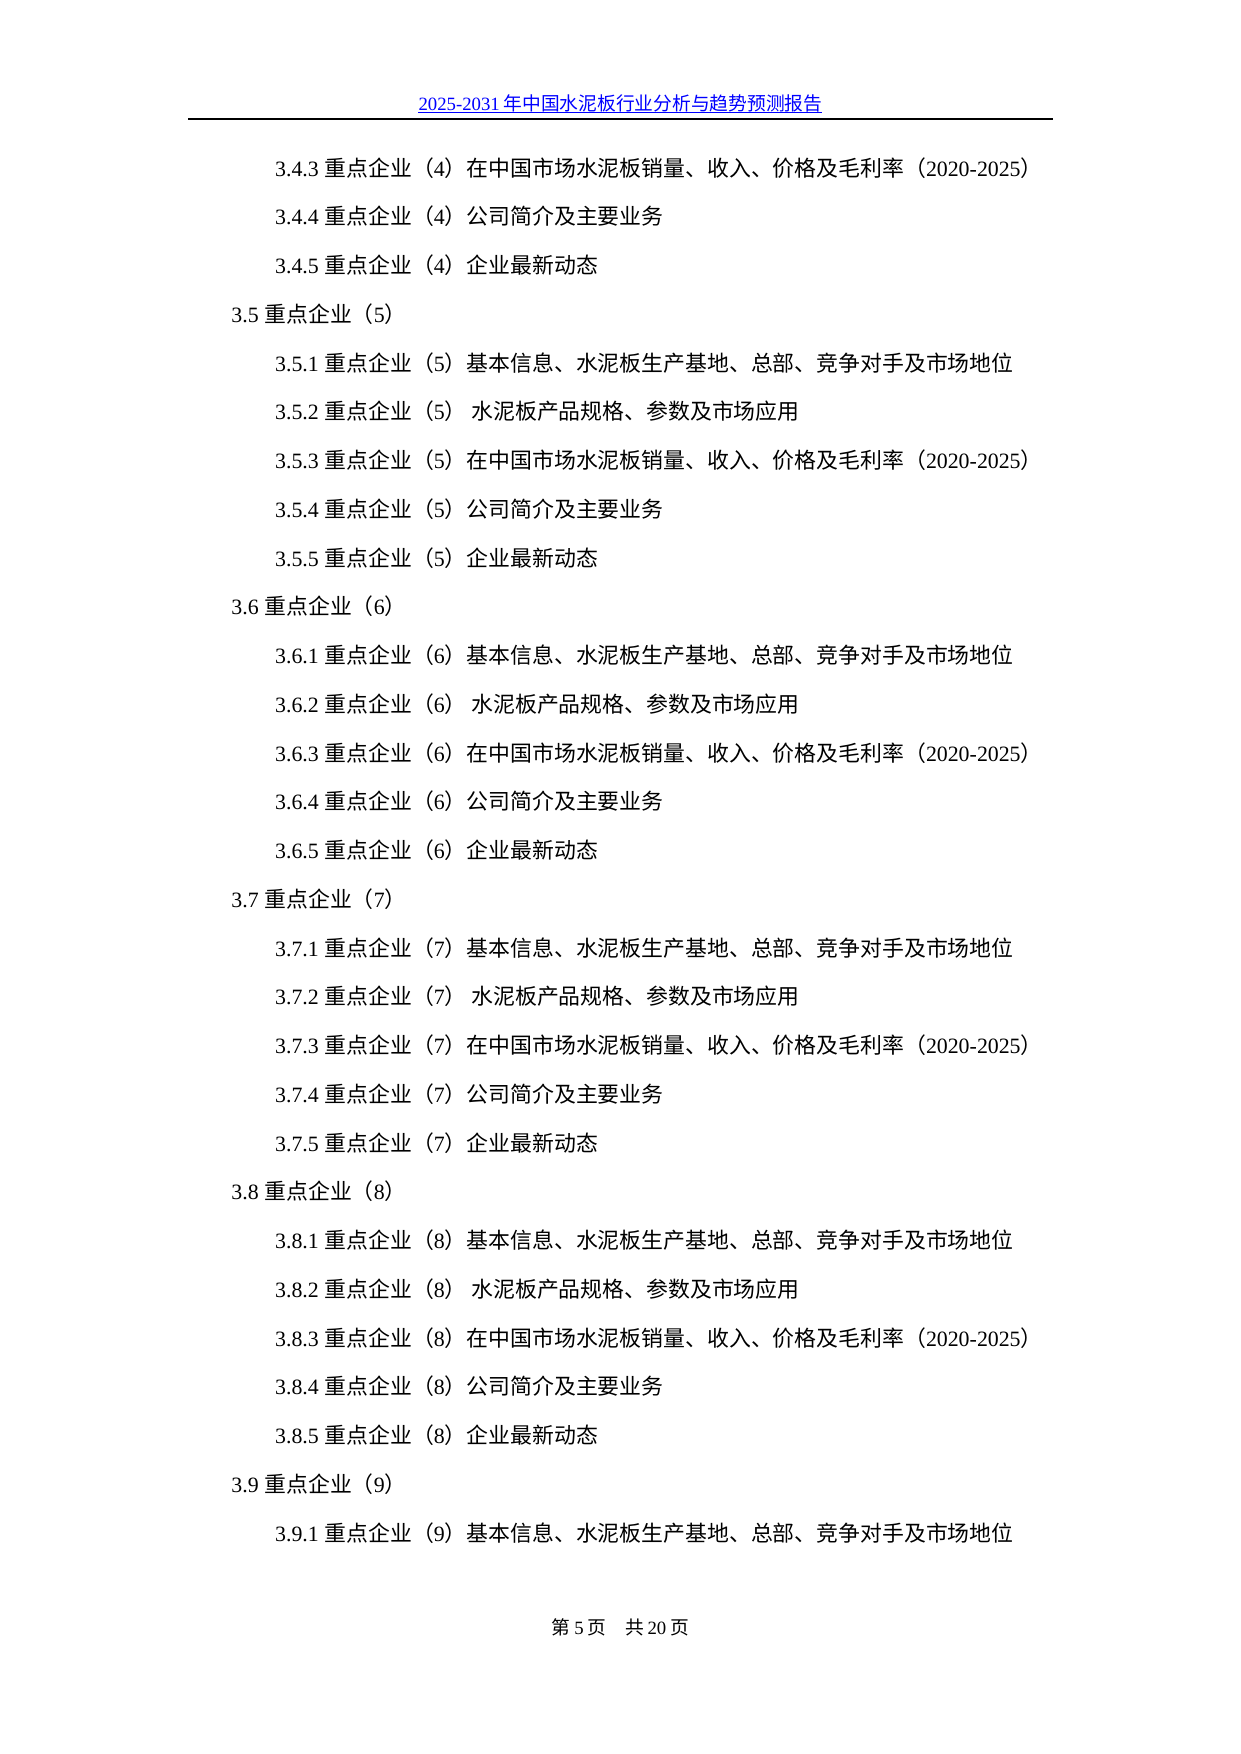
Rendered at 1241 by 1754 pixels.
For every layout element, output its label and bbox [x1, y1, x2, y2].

text [187, 150, 1053, 1548]
